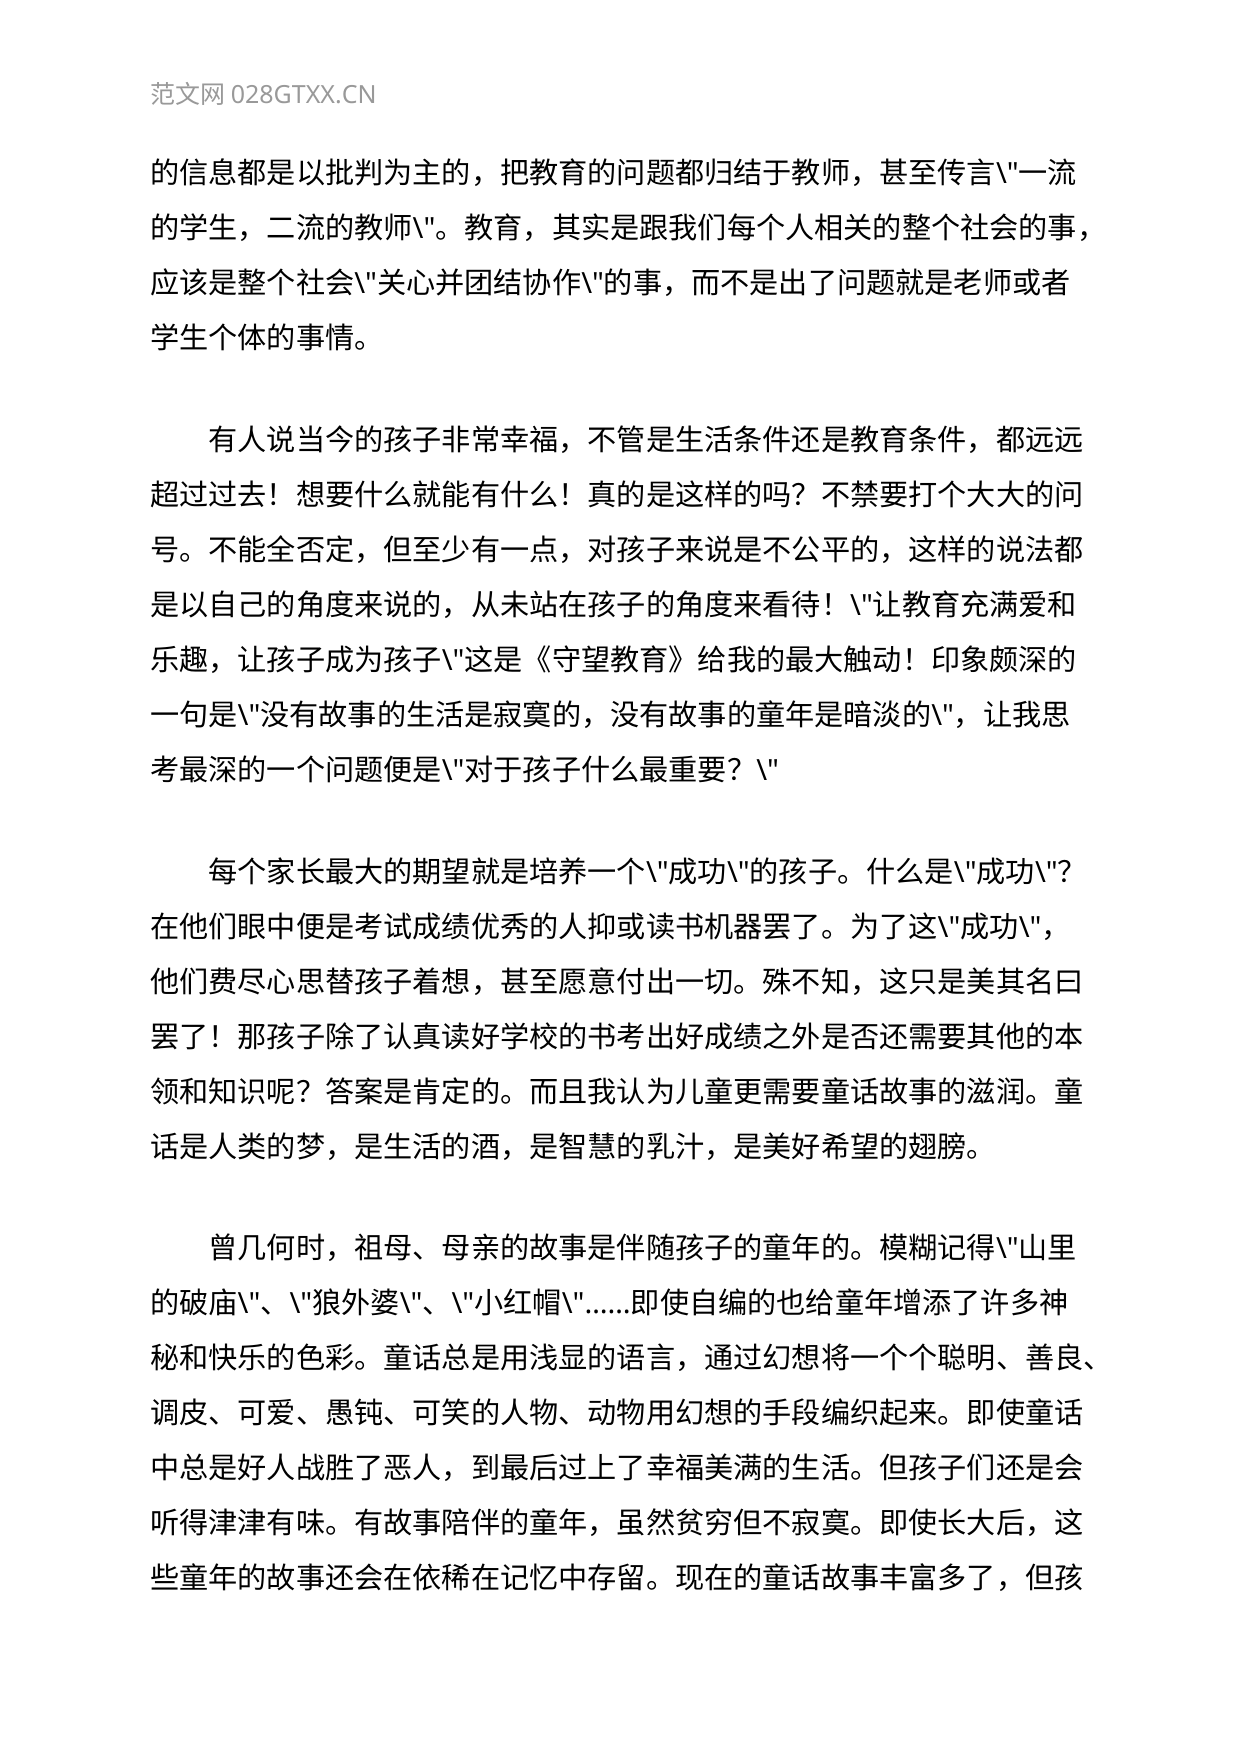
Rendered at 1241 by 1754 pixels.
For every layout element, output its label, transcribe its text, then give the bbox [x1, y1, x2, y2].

text 每个家长最大的期望就是培养一个\"成功\"的孩子。什么是\"成功\"？在他们眼中便是考试成绩优秀的人抑或读书机器罢了。为了这\"成功\"，他们费尽心思替孩子着想，甚至愿意付出一切。殊不知，这只是美其名曰罢了！那孩子除了认真读好学校的书考出好成绩之外是否还需要其他的本领和知识呢？答案是肯定的。而且我认为儿童更需要童话故事的滋润。童话是人类的梦，是生活的酒，是智慧的乳汁，是美好希望的翅膀。 [150, 848, 1090, 1165]
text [150, 1225, 1090, 1597]
text 有人说当今的孩子非常幸福，不管是生活条件还是教育条件，都远远超过过去！想要什么就能有什么！真的是这样的吗？不禁要打个大大的问号。不能全否定，但至少有一点，对孩子来说是不公平的，这样的说法都是以自己的角度来说的，从未站在孩子的角度来看待！\"让教育充满爱和乐趣，让孩子成为孩子\"这是《守望教育》给我的最大触动！印象颇深的一句是\"没有故事的生活是寂寞的，没有故事的童年是暗淡的\"，让我思考最深的一个问题便是\"对于孩子什么最重要？\" [150, 417, 1090, 789]
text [150, 150, 1090, 357]
